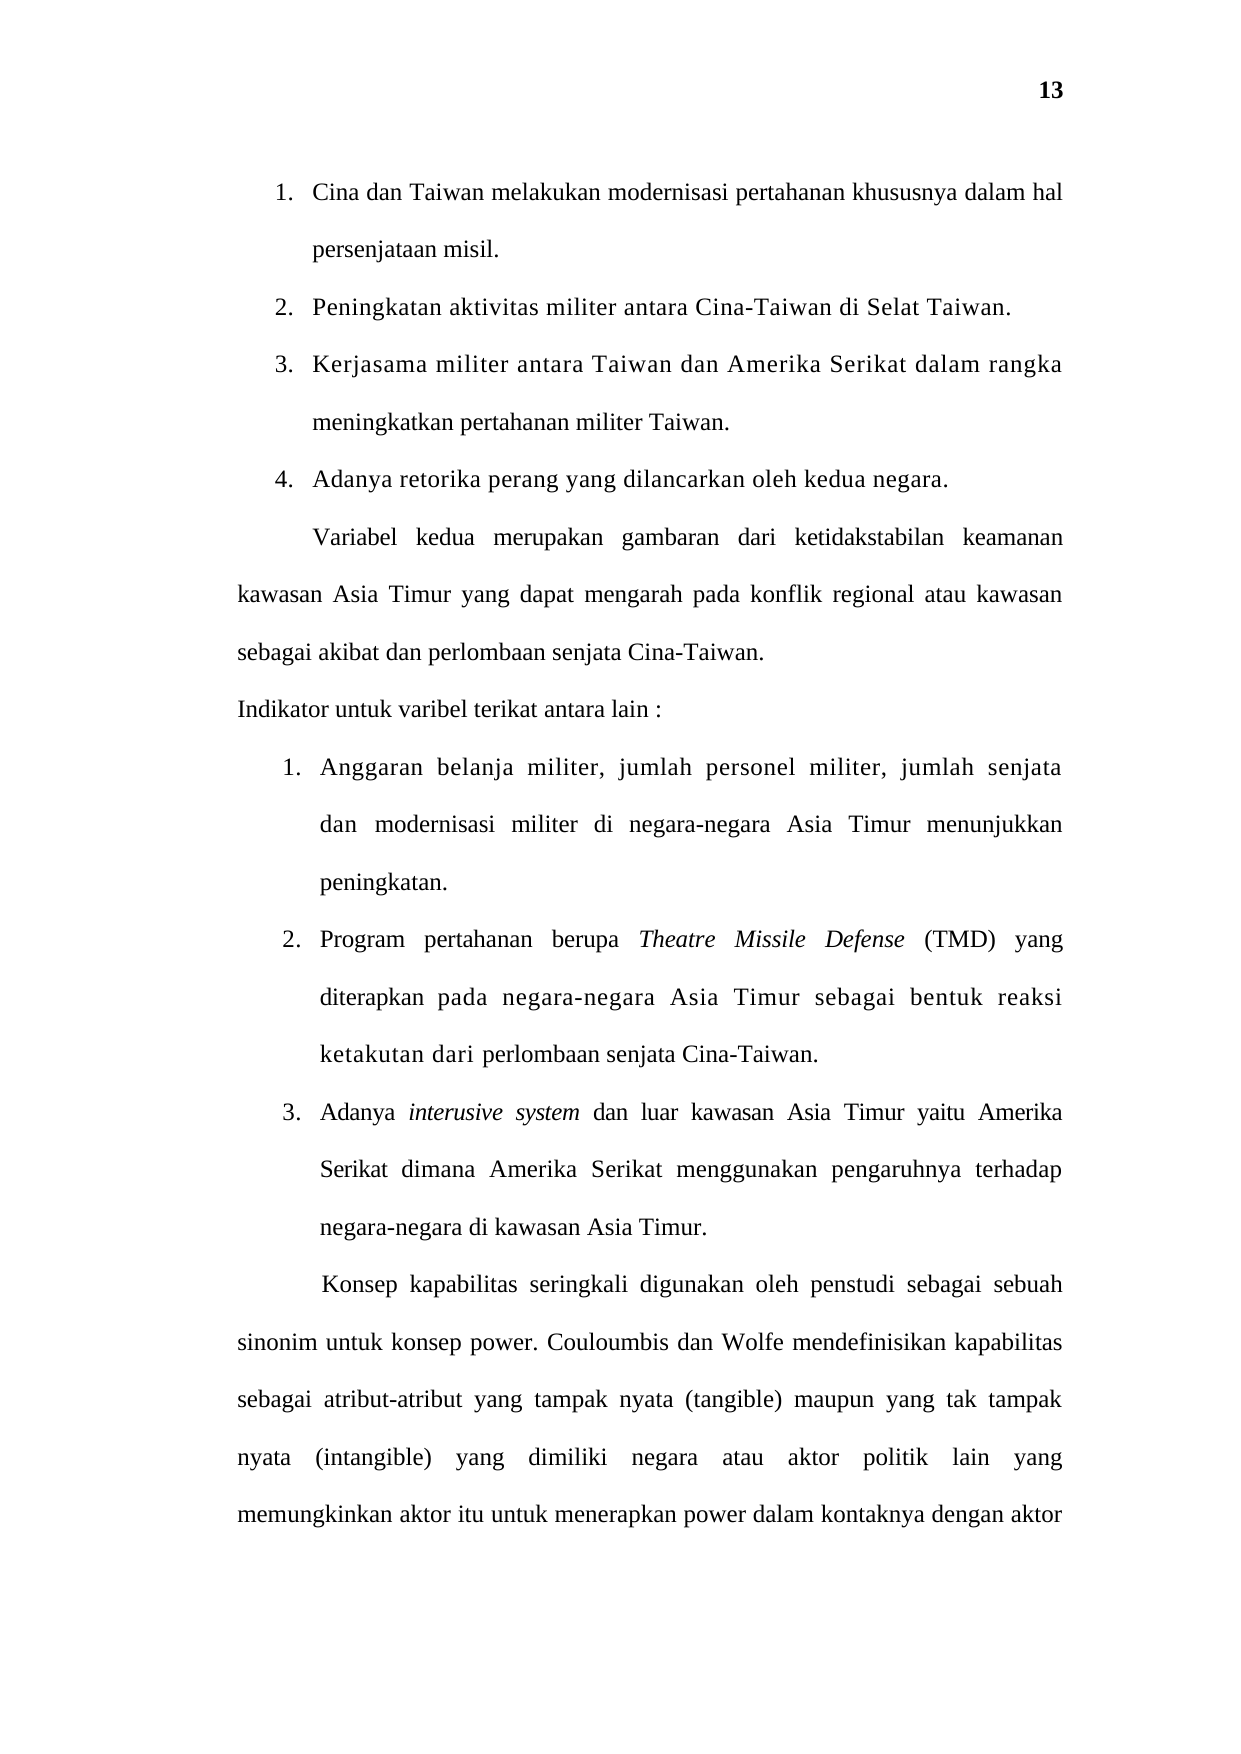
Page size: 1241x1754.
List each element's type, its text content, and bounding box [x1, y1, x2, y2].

list Kerjasama militer antara Taiwan dan Amerika Serikat dalam rangka meningkatkan pertahanan militer Taiwan. [274, 349, 1063, 436]
list Anggaran belanja militer, jumlah personel militer, jumlah senjata dan modernisasi militer di negara-negara Asia Timur menunjukkan peningkatan. [282, 752, 1063, 896]
list Program pertahanan berupa Theatre Missile Defense (TMD) yang diterapkan pada negara-negara Asia Timur sebagai bentuk reaksi ketakutan dari perlombaan senjata Cina-Taiwan. [282, 924, 1063, 1068]
list Adanya interusive system dan luar kawasan Asia Timur yaitu Amerika Serikat dimana Amerika Serikat menggunakan pengaruhnya terhadap negara-negara di kawasan Asia Timur. [282, 1097, 1063, 1241]
text Indikator untuk varibel terikat antara lain : [237, 694, 1063, 723]
list Cina dan Taiwan melakukan modernisasi pertahanan khususnya dalam hal persenjataan misil. [274, 177, 1063, 263]
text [237, 1269, 1063, 1528]
list Peningkatan aktivitas militer antara Cina-Taiwan di Selat Taiwan. [274, 292, 1063, 321]
text Variabel kedua merupakan gambaran dari ketidakstabilan keamanan kawasan Asia Timur yang dapat mengarah pada konflik regional atau kawasan sebagai akibat dan perlombaan senjata Cina-Taiwan. [237, 522, 1063, 666]
list Adanya retorika perang yang dilancarkan oleh kedua negara. [274, 464, 1063, 493]
